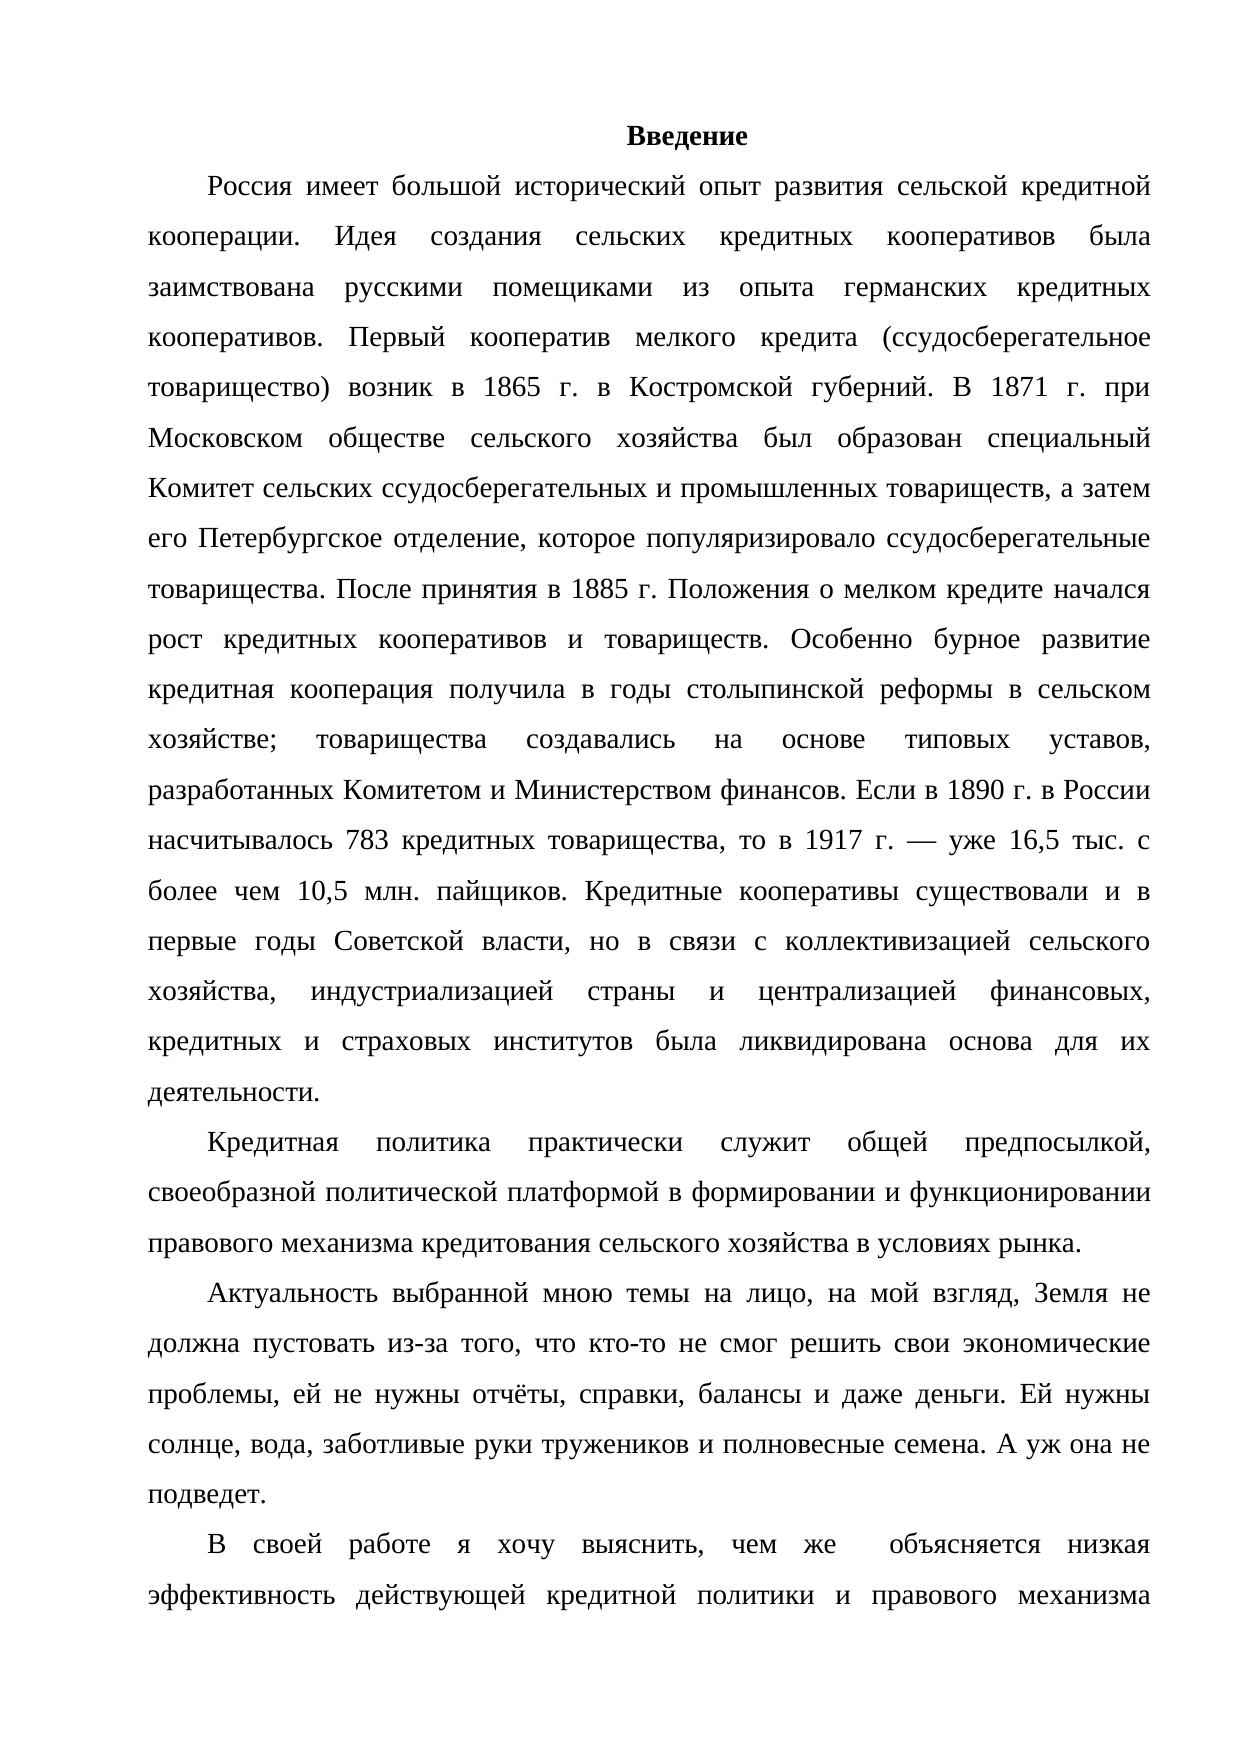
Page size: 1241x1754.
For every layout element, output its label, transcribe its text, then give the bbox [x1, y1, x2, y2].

text Введение [148, 118, 1152, 152]
text Россия имеет большой исторический опыт развития сельской кредитной кооперации. Идея создания сельских кредитных кооперативов была заимствована русскими помещиками из опыта германских кредитных кооперативов. Первый кооператив мелкого кредита (ссудосберегательное товарищество) возник в 1865 г. в Костромской губерний. В 1871 г. при Московском обществе сельского хозяйства был образован специальный Комитет сельских ссудосберегательных и промышленных товариществ, а затем его Петербургское отделение, которое популяризировало ссудосберегательные товарищества. После принятия в 1885 г. Положения о мелком кредите начался рост кредитных кооперативов и товариществ. Особенно бурное развитие кредитная кооперация получила в годы столыпинской реформы в сельском хозяйстве; товарищества создавались на основе типовых уставов, разработанных Комитетом и Министерством финансов. Если в 1890 г. в России насчитывалось 783 кредитных товарищества, то в 1917 г. — уже 16,5 тыс. с более чем 10,5 млн. пайщиков. Кредитные кооперативы существовали и в первые годы Советской власти, но в связи с коллективизацией сельского хозяйства, индустриализацией страны и централизацией финансовых, кредитных и страховых институтов была ликвидирована основа для их деятельности. [148, 168, 1152, 1108]
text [148, 1527, 1152, 1611]
text Кредитная политика практически служит общей предпосылкой, своеобразной политической платформой в формировании и функционировании правового механизма кредитования сельского хозяйства в условиях рынка. [148, 1124, 1152, 1258]
text Актуальность выбранной мною темы на лицо, на мой взгляд, Земля не должна пустовать из-за того, что кто-то не смог решить свои экономические проблемы, ей не нужны отчёты, справки, балансы и даже деньги. Ей нужны солнце, вода, заботливые руки тружеников и полновесные семена. А уж она не подведет. [148, 1275, 1152, 1510]
